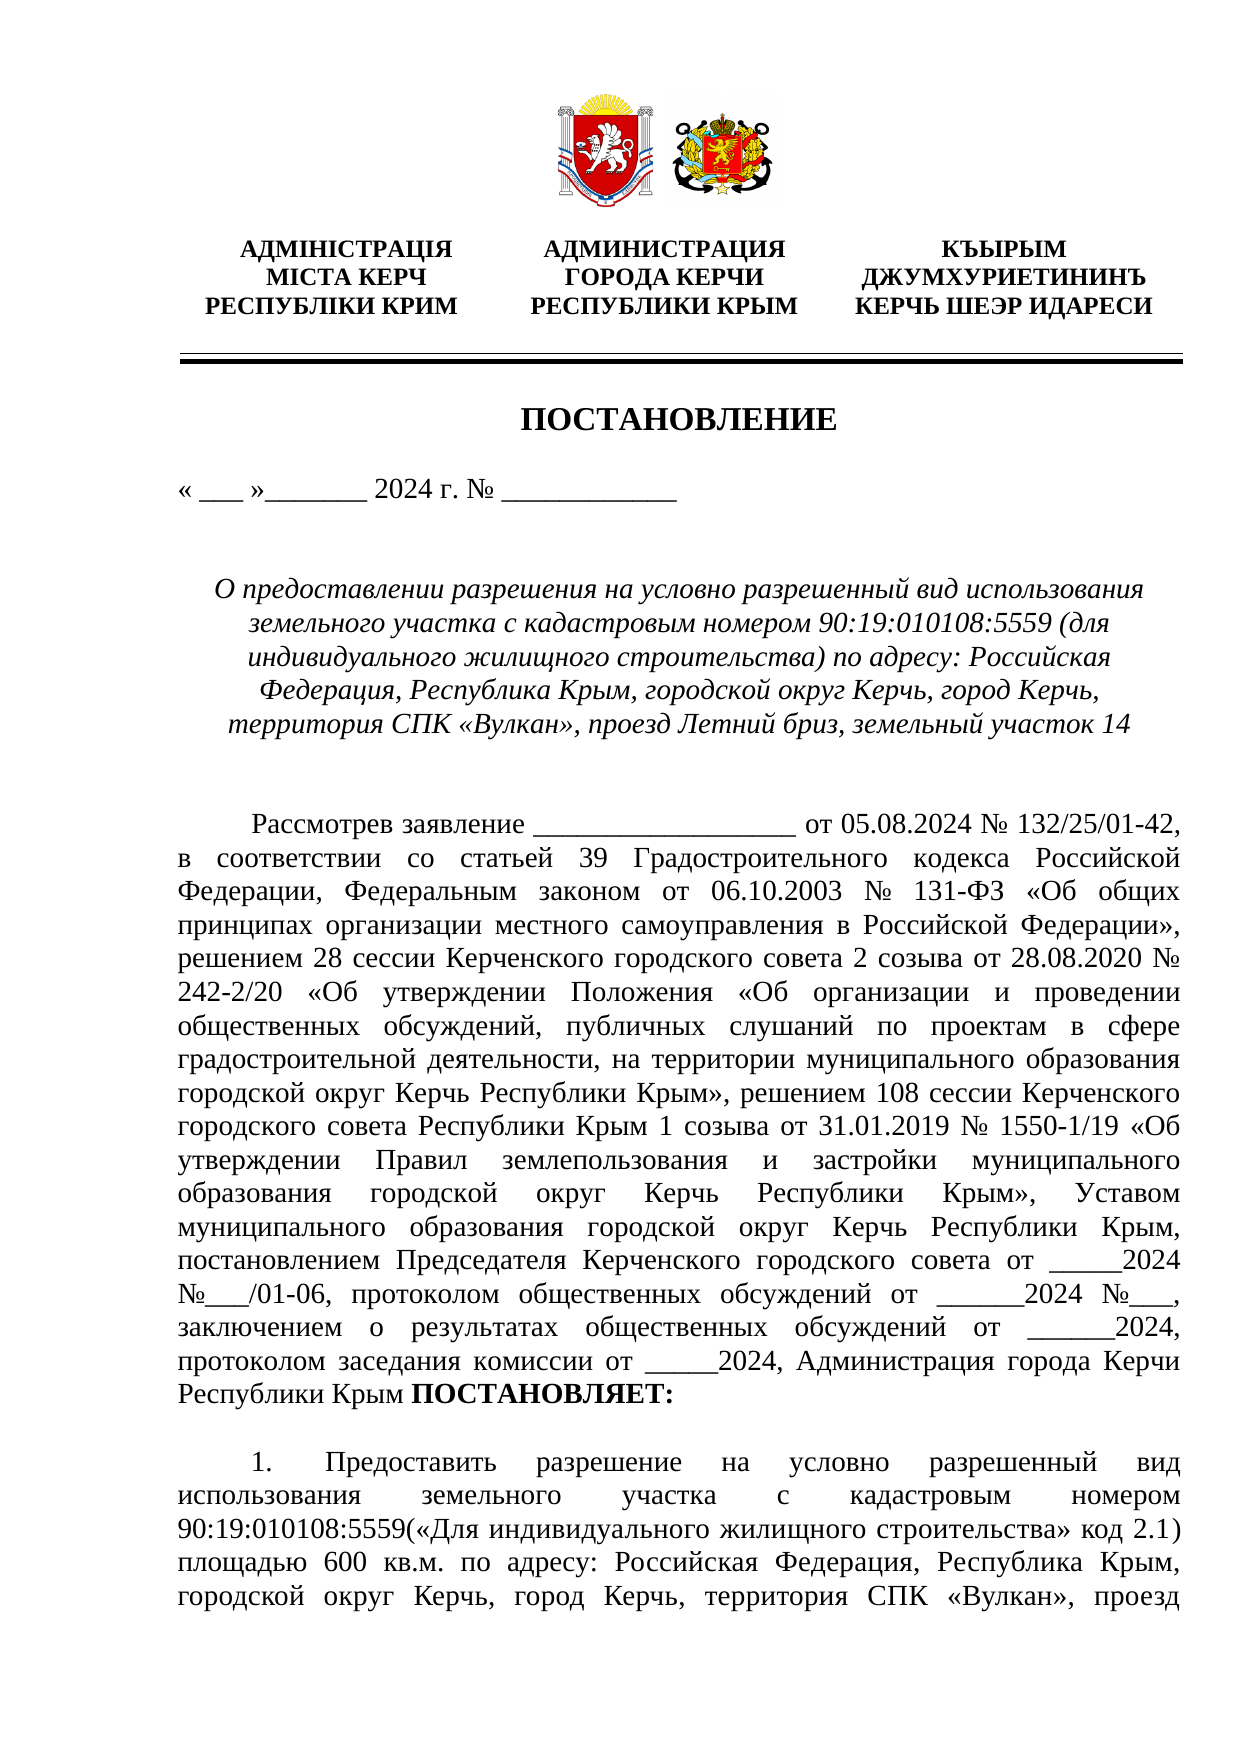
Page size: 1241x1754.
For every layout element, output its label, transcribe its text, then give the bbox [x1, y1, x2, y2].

text « ___ »_______ 2024 г. № ____________ [177, 471, 1181, 504]
text Рассмотрев заявление __________________ от 05.08.2024 № 132/25/01-42, в соответствии со статьей 39 Градостроительного кодекса Российской Федерации, Федеральным законом от 06.10.2003 № 131-ФЗ «Об общих принципах организации местного самоуправления в Российской Федерации», решением 28 сессии Керченского городского совета 2 созыва от 28.08.2020 № 242-2/20 «Об утверждении Положения «Об организации и проведении общественных обсуждений, публичных слушаний по проектам в сфере градостроительной деятельности, на территории муниципального образования городской округ Керчь Республики Крым», решением 108 сессии Керченского городского совета Республики Крым 1 созыва от 31.01.2019 № 1550-1/19 «Об утверждении Правил землепользования и застройки муниципального образования городской округ Керчь Республики Крым», Уставом муниципального образования городской округ Керчь Республики Крым, постановлением Председателя Керченского городского совета от _____2024 №___/01-06, протоколом общественных обсуждений от ______2024 №___, заключением о результатах общественных обсуждений от ______2024, протоколом заседания комиссии от _____2024, Администрация города Керчи Республики Крым ПОСТАНОВЛЯЕТ: [177, 806, 1181, 1410]
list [177, 1444, 1181, 1611]
table_header КЪЫРЫМ ДЖУМХУРИЕТИНИНЪ КЕРЧЬ ШЕЭР ИДАРЕСИ [812, 234, 1166, 320]
text ПОСТАНОВЛЕНИЕ [177, 399, 1181, 437]
picture [557, 94, 654, 207]
table_header АДМІНІСТРАЦІЯ МІСТА КЕРЧ РЕСПУБЛІКИ КРИМ [176, 234, 487, 320]
text О предоставлении разрешения на условно разрешенный вид использования земельного участка с кадастровым номером 90:19:010108:5559 (для индивидуального жилищного строительства) по адресу: Российская Федерация, Республика Крым, городской округ Керчь, город Керчь, территория СПК «Вулкан», проезд Летний бриз, земельный участок 14 [177, 572, 1181, 739]
table_header АДМИНИСТРАЦИЯ ГОРОДА КЕРЧИ РЕСПУБЛИКИ КРЫМ [487, 234, 812, 320]
